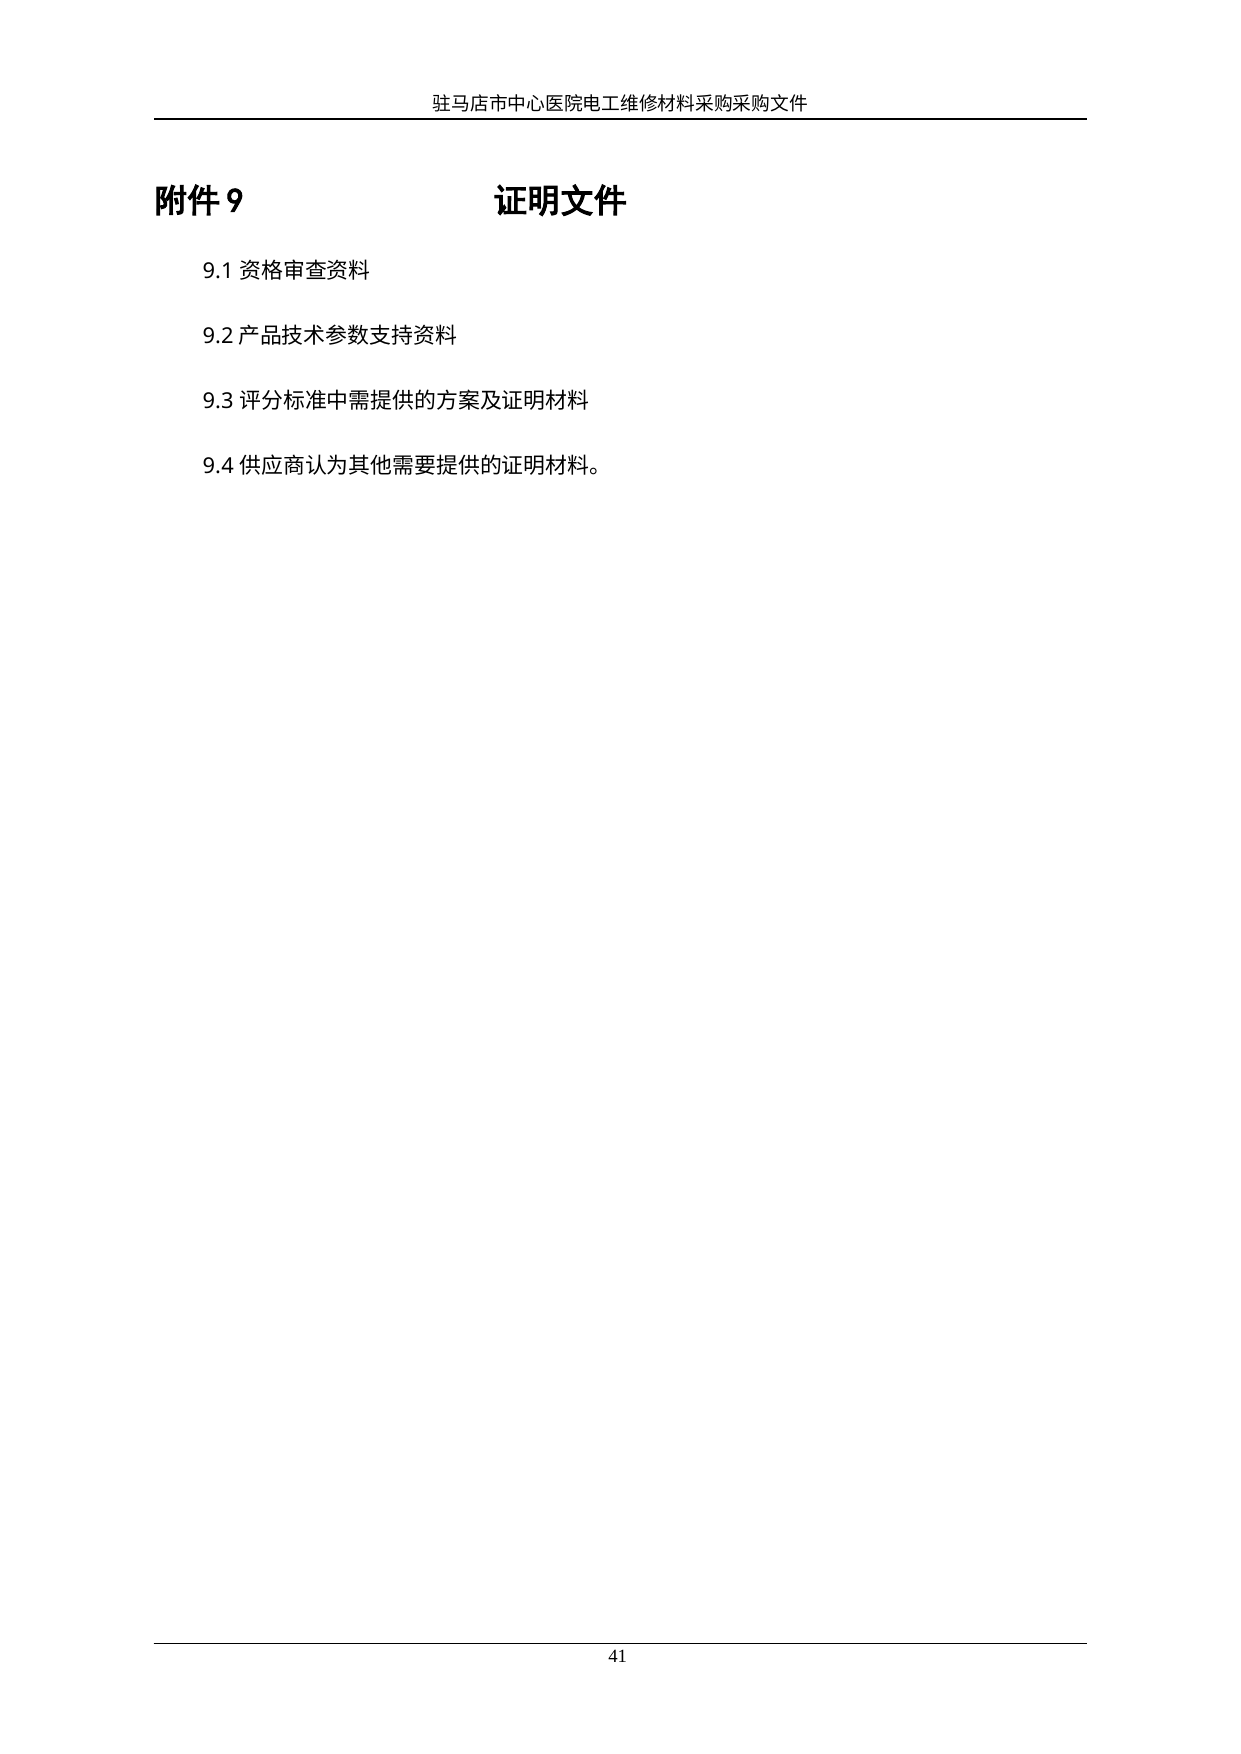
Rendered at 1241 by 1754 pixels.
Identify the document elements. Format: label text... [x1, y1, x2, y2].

text 9.3 评分标准中需提供的方案及证明材料 [153, 382, 1087, 415]
text 9.1 资格审查资料 [153, 252, 1087, 285]
text 9.2产品技术参数支持资料 [153, 317, 1087, 350]
text 9.4 供应商认为其他需要提供的证明材料。 [153, 447, 1087, 480]
text 附件9 证明文件 [153, 179, 1087, 217]
